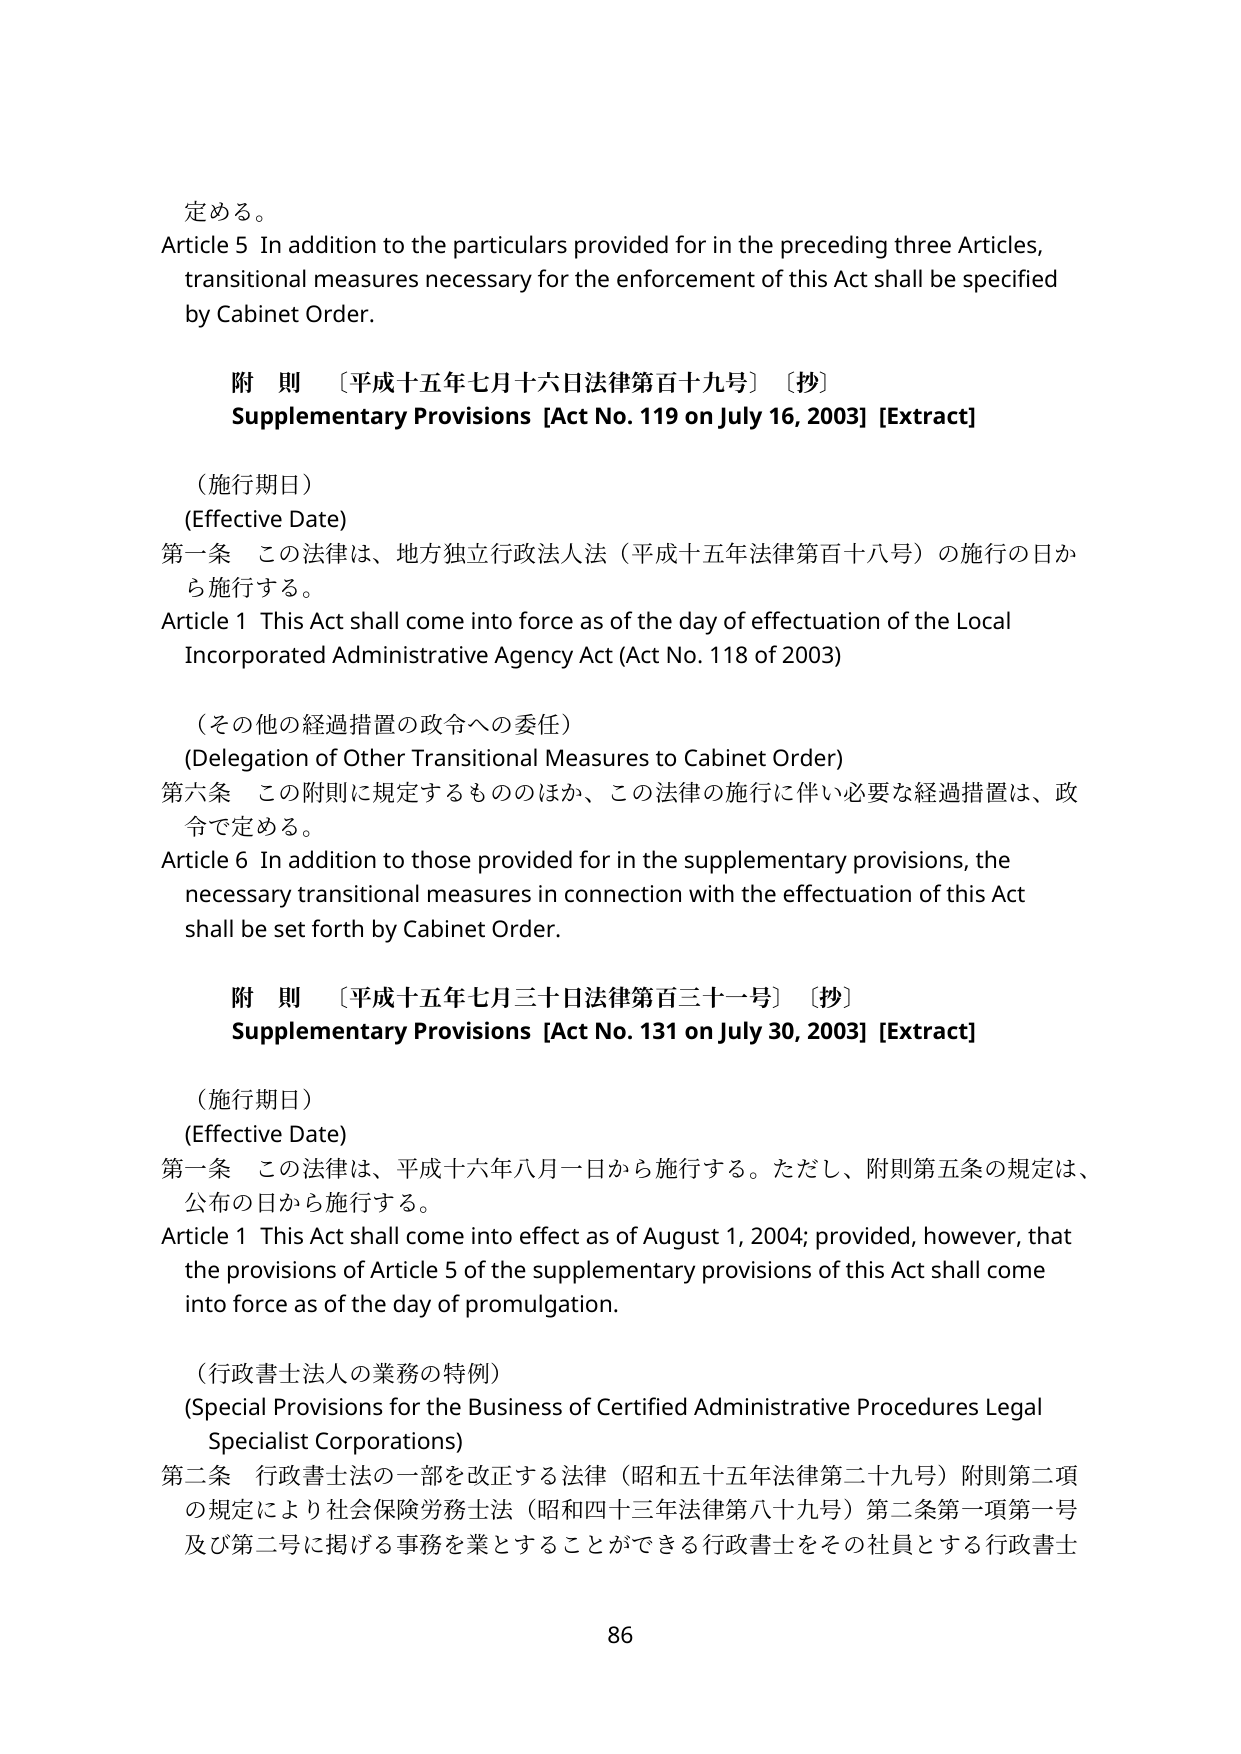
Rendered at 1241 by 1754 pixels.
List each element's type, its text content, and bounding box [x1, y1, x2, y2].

text 第一条 この法律は、地方独立行政法人法（平成十五年法律第百十八号）の施行の日から施行する。 [161, 535, 1079, 604]
text （その他の経過措置の政令への委任） [184, 706, 1079, 740]
text 附 則 〔平成十五年七月十六日法律第百十九号〕〔抄〕 [230, 364, 1079, 399]
text (Effective Date) [184, 1116, 1079, 1150]
text (Effective Date) [184, 501, 1079, 535]
text Article 1 This Act shall come into force as of the day of effectuation of the Local Incorporated Administrative Agency Act (Act No. 118 of 2003) [161, 604, 1079, 672]
text Article 5 In addition to the particulars provided for in the preceding three Articles, transitional measures necessary for the enforcement of this Act shall be specified by Cabinet Order. [161, 228, 1079, 330]
text 附 則 〔平成十五年七月三十日法律第百三十一号〕〔抄〕 [230, 979, 1079, 1014]
text Supplementary Provisions [Act No. 119 on July 16, 2003] [Extract] [230, 399, 1079, 433]
text （施行期日） [184, 1082, 1079, 1116]
text (Delegation of Other Transitional Measures to Cabinet Order) [184, 740, 1079, 774]
text 第六条 この附則に規定するもののほか、この法律の施行に伴い必要な経過措置は、政令で定める。 [161, 774, 1079, 843]
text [161, 1458, 1079, 1560]
text Article 1 This Act shall come into effect as of August 1, 2004; provided, however, that the provisions of Article 5 of the supplementary provisions of this Act shall come into force as of the day of promulgation. [161, 1219, 1079, 1321]
text （施行期日） [184, 467, 1079, 501]
text （行政書士法人の業務の特例） [184, 1355, 1079, 1389]
text (Special Provisions for the Business of Certified Administrative Procedures Legal Specialist Corporations) [184, 1389, 1079, 1458]
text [161, 194, 1079, 228]
text Supplementary Provisions [Act No. 131 on July 30, 2003] [Extract] [230, 1014, 1079, 1048]
text 第一条 この法律は、平成十六年八月一日から施行する。ただし、附則第五条の規定は、公布の日から施行する。 [161, 1150, 1079, 1219]
text Article 6 In addition to those provided for in the supplementary provisions, the necessary transitional measures in connection with the effectuation of this Act shall be set forth by Cabinet Order. [161, 843, 1079, 945]
